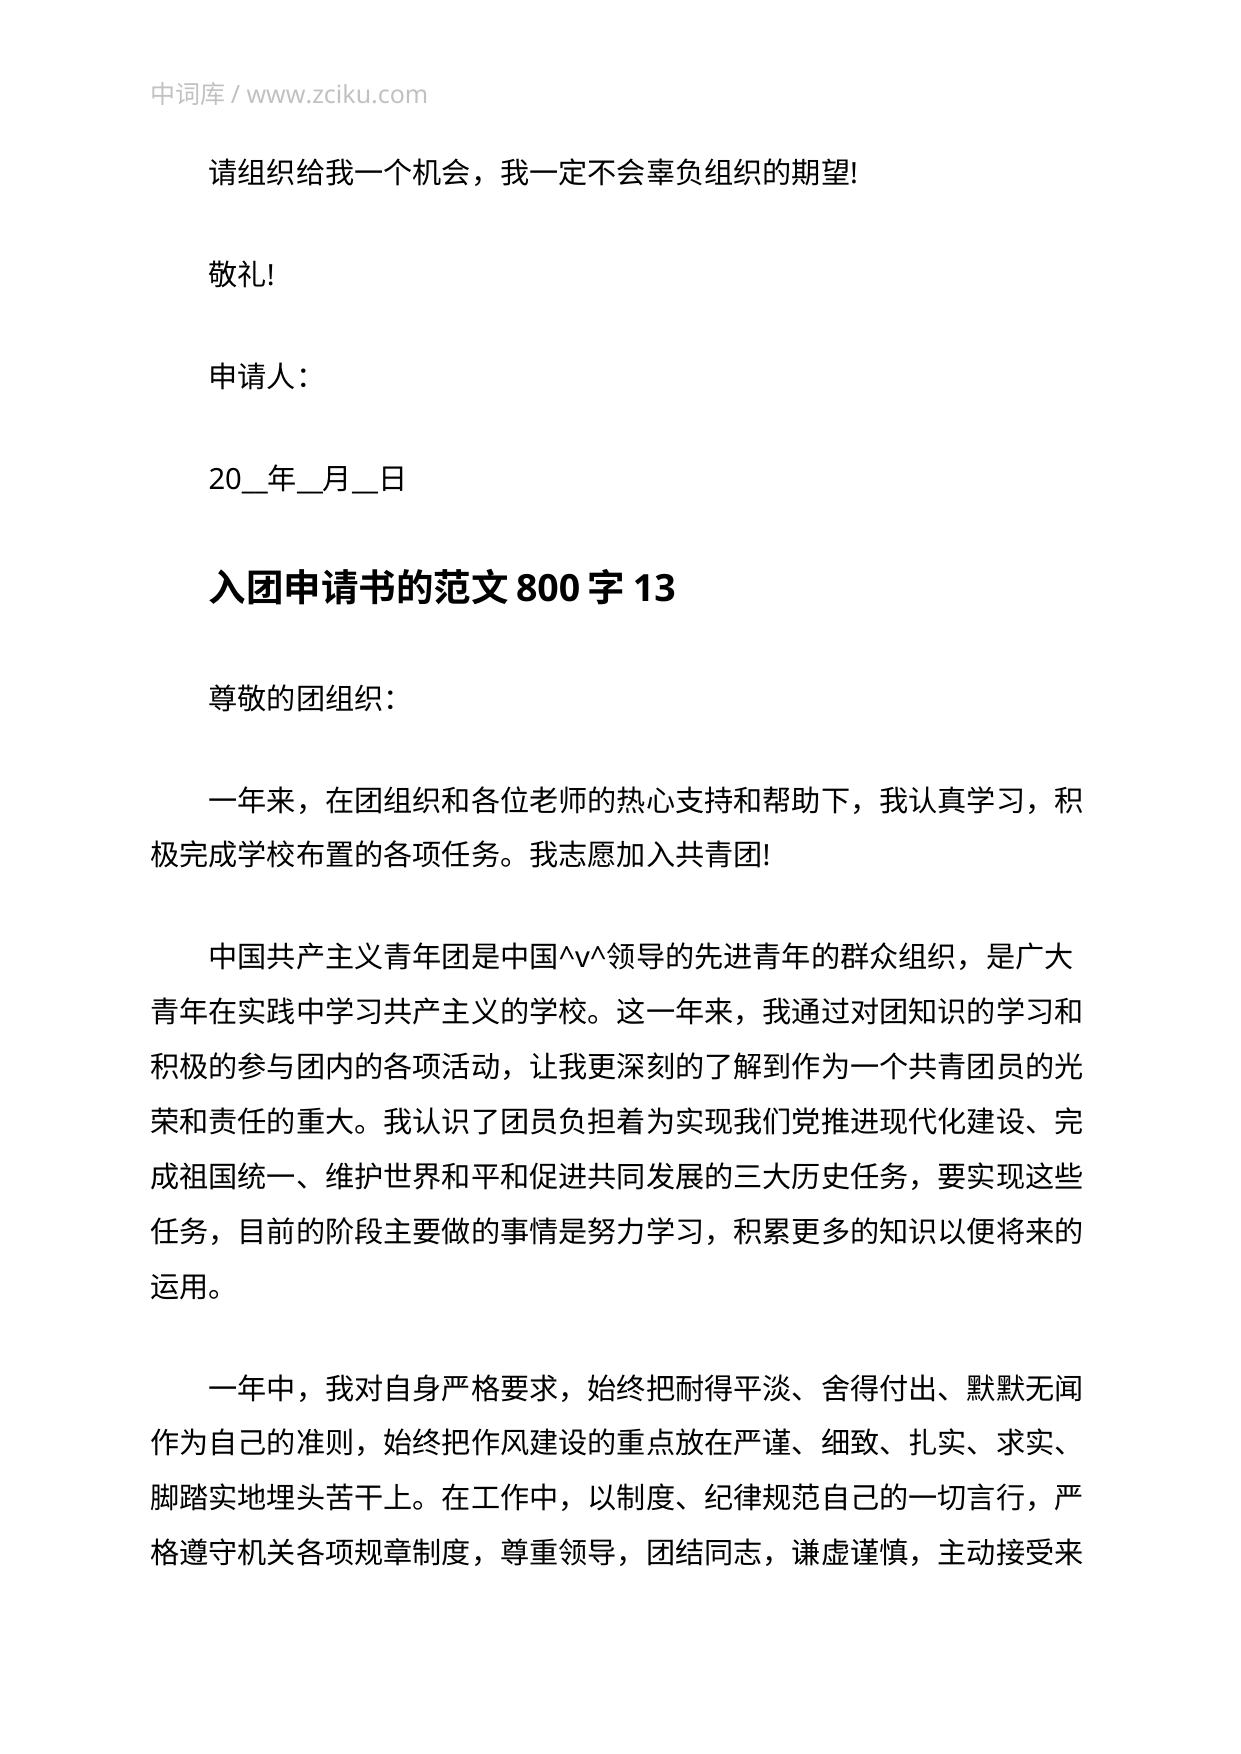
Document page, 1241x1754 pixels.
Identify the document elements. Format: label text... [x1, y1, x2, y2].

text 请组织给我一个机会，我一定不会辜负组织的期望! [150, 150, 1090, 192]
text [150, 1365, 1090, 1572]
text 尊敬的团组织： [150, 675, 1090, 718]
text 入团申请书的范文800字13 [150, 558, 1090, 612]
text 申请人： [150, 354, 1090, 396]
text 一年来，在团组织和各位老师的热心支持和帮助下，我认真学习，积极完成学校布置的各项任务。我志愿加入共青团! [150, 777, 1090, 874]
text 中国共产主义青年团是中国^v^领导的先进青年的群众组织，是广大青年在实践中学习共产主义的学校。这一年来，我通过对团知识的学习和积极的参与团内的各项活动，让我更深刻的了解到作为一个共青团员的光荣和责任的重大。我认识了团员负担着为实现我们党推进现代化建设、完成祖国统一、维护世界和平和促进共同发展的三大历史任务，要实现这些任务，目前的阶段主要做的事情是努力学习，积累更多的知识以便将来的运用。 [150, 934, 1090, 1306]
text 敬礼! [150, 252, 1090, 294]
text 20__年__月__日 [150, 456, 1090, 498]
